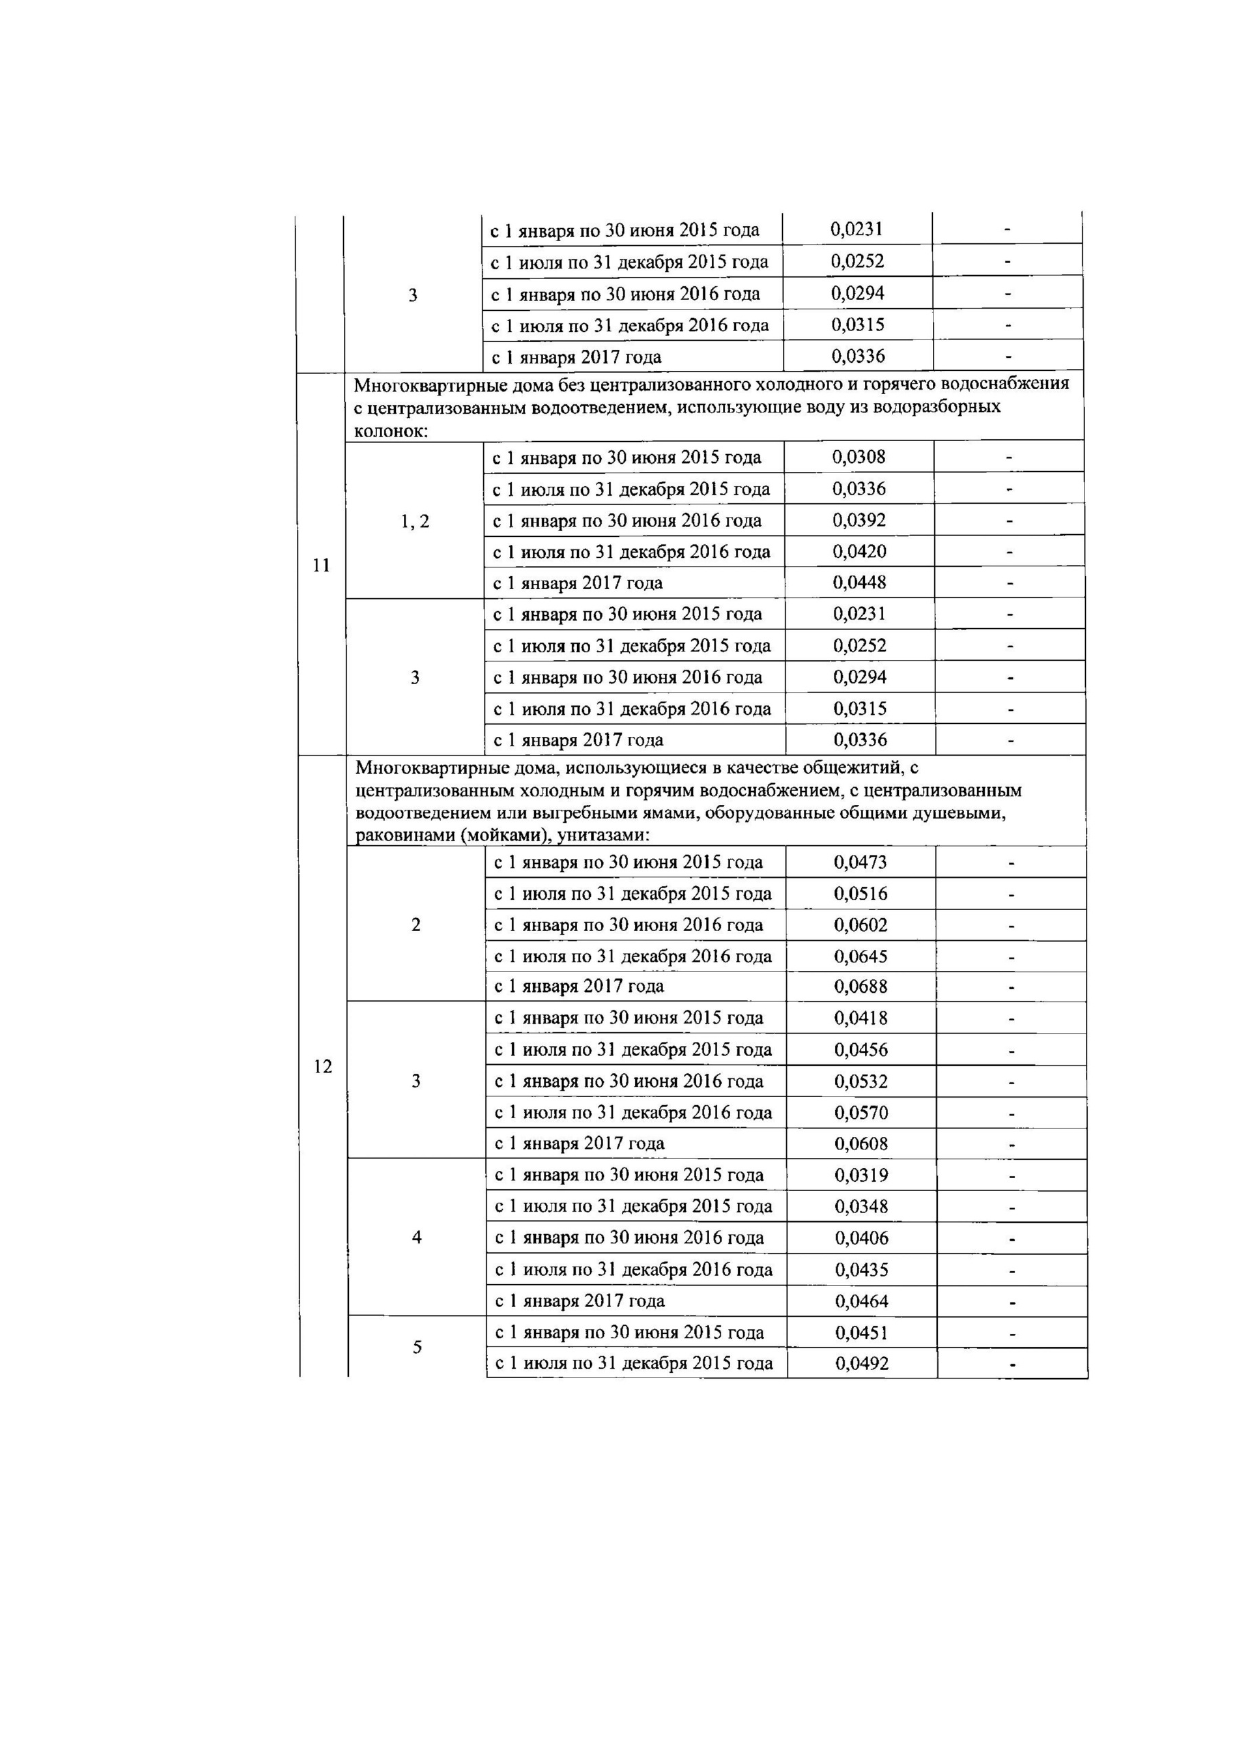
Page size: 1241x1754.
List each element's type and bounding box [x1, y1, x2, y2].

picture [177, 118, 1151, 1494]
